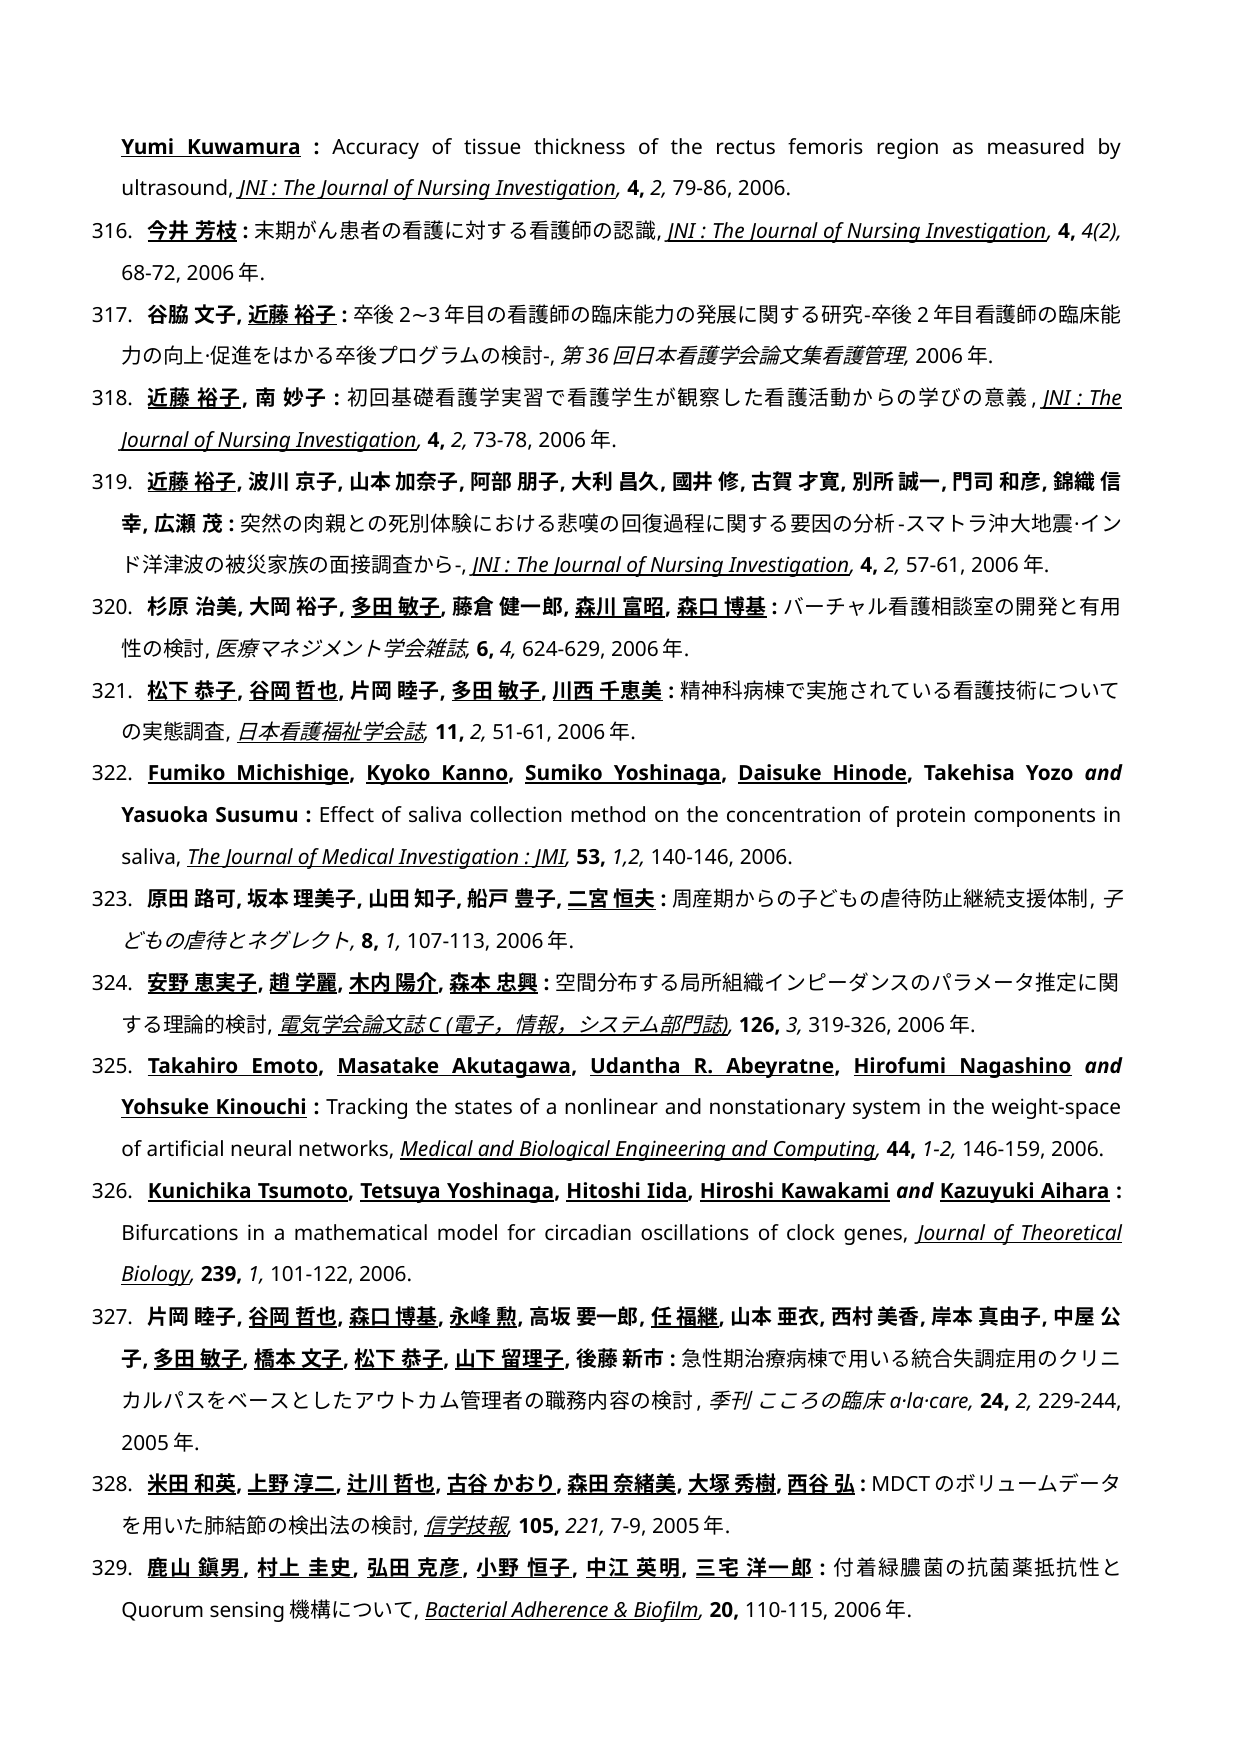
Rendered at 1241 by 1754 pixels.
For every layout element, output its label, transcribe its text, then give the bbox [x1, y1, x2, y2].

list Takahiro Emoto, Masatake Akutagawa, Udantha R. Abeyratne, Hirofumi Nagashino and Yohsuke Kinouchi : Tracking the states of a nonlinear and nonstationary system in the weight-space of artificial neural networks, Medical and Biological Engineering and Computing, 44, 1-2, 146-159, 2006. [92, 1044, 1122, 1169]
list 近藤 裕子, 南 妙子 : 初回基礎看護学実習で看護学生が観察した看護活動からの学びの意義, JNI : The Journal of Nursing Investigation, 4, 2, 73-78, 2006年. [92, 376, 1122, 459]
list 谷脇 文子, 近藤 裕子 : 卒後2∼3年目の看護師の臨床能力の発展に関する研究-卒後2年目看護師の臨床能力の向上·促進をはかる卒後プログラムの検討-, 第36回日本看護学会論文集看護管理, 2006年. [92, 292, 1122, 376]
list Kunichika Tsumoto, Tetsuya Yoshinaga, Hitoshi Iida, Hiroshi Kawakami and Kazuyuki Aihara : Bifurcations in a mathematical model for circadian oscillations of clock genes, Journal of Theoretical Biology, 239, 1, 101-122, 2006. [92, 1169, 1122, 1295]
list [92, 125, 1122, 209]
list 安野 恵実子, 趙 学麗, 木内 陽介, 森本 忠興 : 空間分布する局所組織インピーダンスのパラメータ推定に関する理論的検討, 電気学会論文誌C (電子，情報，システム部門誌), 126, 3, 319-326, 2006年. [92, 961, 1122, 1044]
list 松下 恭子, 谷岡 哲也, 片岡 睦子, 多田 敏子, 川西 千恵美 : 精神科病棟で実施されている看護技術についての実態調査, 日本看護福祉学会誌, 11, 2, 51-61, 2006年. [92, 668, 1122, 752]
list 杉原 治美, 大岡 裕子, 多田 敏子, 藤倉 健一郎, 森川 富昭, 森口 博基 : バーチャル看護相談室の開発と有用性の検討, 医療マネジメント学会雑誌, 6, 4, 624-629, 2006年. [92, 584, 1122, 668]
list 米田 和英, 上野 淳二, 辻川 哲也, 古谷 かおり, 森田 奈緒美, 大塚 秀樹, 西谷 弘 : MDCTのボリュームデータを用いた肺結節の検出法の検討, 信学技報, 105, 221, 7-9, 2005年. [92, 1462, 1122, 1545]
list 鹿山 鎭男, 村上 圭史, 弘田 克彦, 小野 恒子, 中江 英明, 三宅 洋一郎 : 付着緑膿菌の抗菌薬抵抗性とQuorum sensing機構について, Bacterial Adherence & Biofilm, 20, 110-115, 2006年. [92, 1545, 1122, 1629]
list 今井 芳枝 : 末期がん患者の看護に対する看護師の認識, JNI : The Journal of Nursing Investigation, 4, 4(2), 68-72, 2006年. [92, 209, 1122, 292]
list 原田 路可, 坂本 理美子, 山田 知子, 船戸 豊子, 二宮 恒夫 : 周産期からの子どもの虐待防止継続支援体制, 子どもの虐待とネグレクト, 8, 1, 107-113, 2006年. [92, 877, 1122, 961]
list 近藤 裕子, 波川 京子, 山本 加奈子, 阿部 朋子, 大利 昌久, 國井 修, 古賀 才寛, 別所 誠一, 門司 和彦, 錦織 信幸, 広瀬 茂 : 突然の肉親との死別体験における悲嘆の回復過程に関する要因の分析-スマトラ沖大地震·インド洋津波の被災家族の面接調査から-, JNI : The Journal of Nursing Investigation, 4, 2, 57-61, 2006年. [92, 459, 1122, 584]
list Fumiko Michishige, Kyoko Kanno, Sumiko Yoshinaga, Daisuke Hinode, Takehisa Yozo and Yasuoka Susumu : Effect of saliva collection method on the concentration of protein components in saliva, The Journal of Medical Investigation : JMI, 53, 1,2, 140-146, 2006. [92, 752, 1122, 877]
list 片岡 睦子, 谷岡 哲也, 森口 博基, 永峰 勲, 高坂 要一郎, 任 福継, 山本 亜衣, 西村 美香, 岸本 真由子, 中屋 公子, 多田 敏子, 橋本 文子, 松下 恭子, 山下 留理子, 後藤 新市 : 急性期治療病棟で用いる統合失調症用のクリニカルパスをベースとしたアウトカム管理者の職務内容の検討, 季刊 こころの臨床 a·la·care, 24, 2, 229-244, 2005年. [92, 1295, 1122, 1462]
